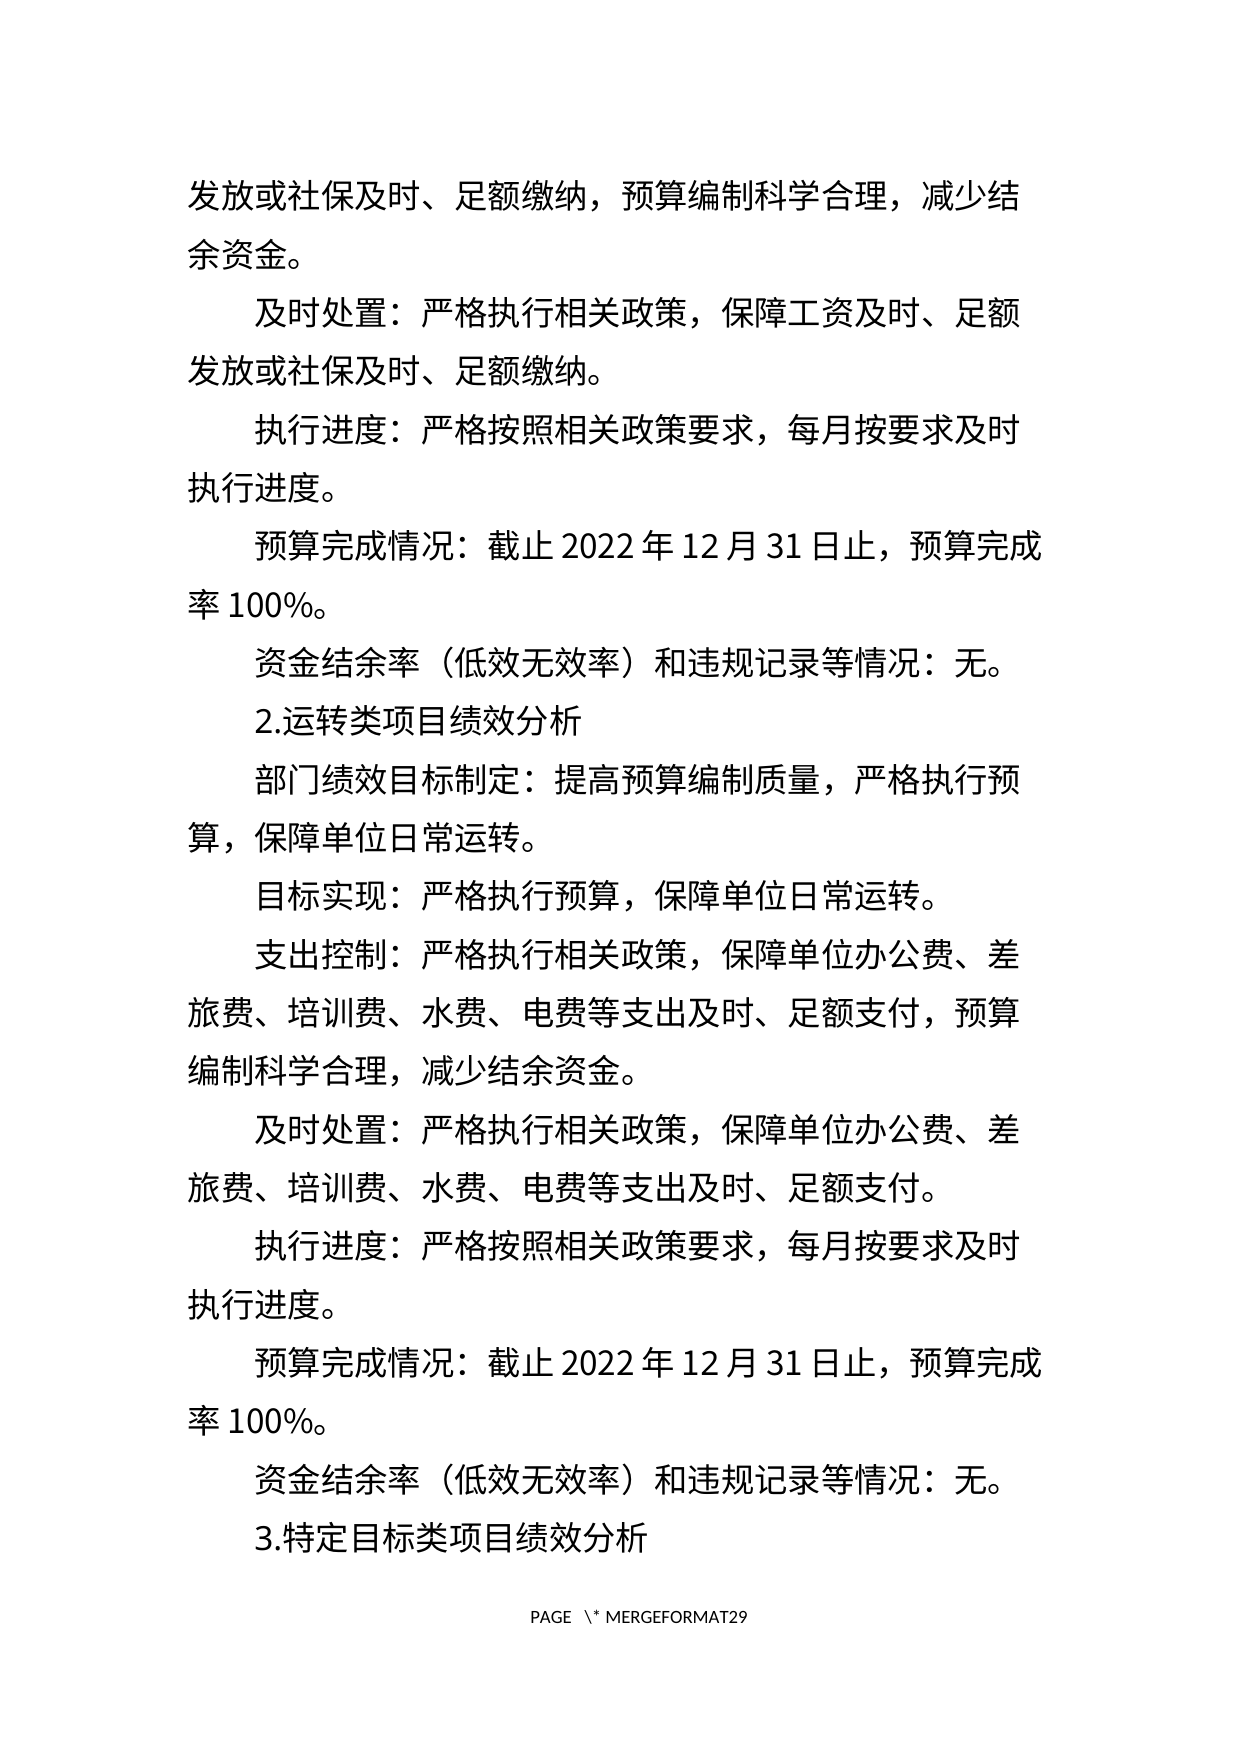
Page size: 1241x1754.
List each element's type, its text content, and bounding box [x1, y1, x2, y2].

text 支出控制：严格执行相关政策，保障单位办公费、差旅费、培训费、水费、电费等支出及时、足额支付，预算编制科学合理，减少结余资金。 [187, 920, 1053, 1095]
text 资金结余率（低效无效率）和违规记录等情况：无。 [187, 1445, 1053, 1504]
text 3.特定目标类项目绩效分析 [187, 1504, 1053, 1562]
text 2.运转类项目绩效分析 [187, 687, 1053, 745]
text 预算完成情况：截止2022年12月31日止，预算完成率100%。 [187, 1329, 1053, 1445]
text 预算完成情况：截止2022年12月31日止，预算完成率100%。 [187, 512, 1053, 629]
text 资金结余率（低效无效率）和违规记录等情况：无。 [187, 629, 1053, 687]
text 目标实现：严格执行预算，保障单位日常运转。 [187, 862, 1053, 920]
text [187, 162, 1053, 279]
text 执行进度：严格按照相关政策要求，每月按要求及时执行进度。 [187, 395, 1053, 512]
text 及时处置：严格执行相关政策，保障单位办公费、差旅费、培训费、水费、电费等支出及时、足额支付。 [187, 1095, 1053, 1212]
text 执行进度：严格按照相关政策要求，每月按要求及时执行进度。 [187, 1212, 1053, 1329]
text 及时处置：严格执行相关政策，保障工资及时、足额发放或社保及时、足额缴纳。 [187, 279, 1053, 395]
text 部门绩效目标制定：提高预算编制质量，严格执行预算，保障单位日常运转。 [187, 745, 1053, 862]
